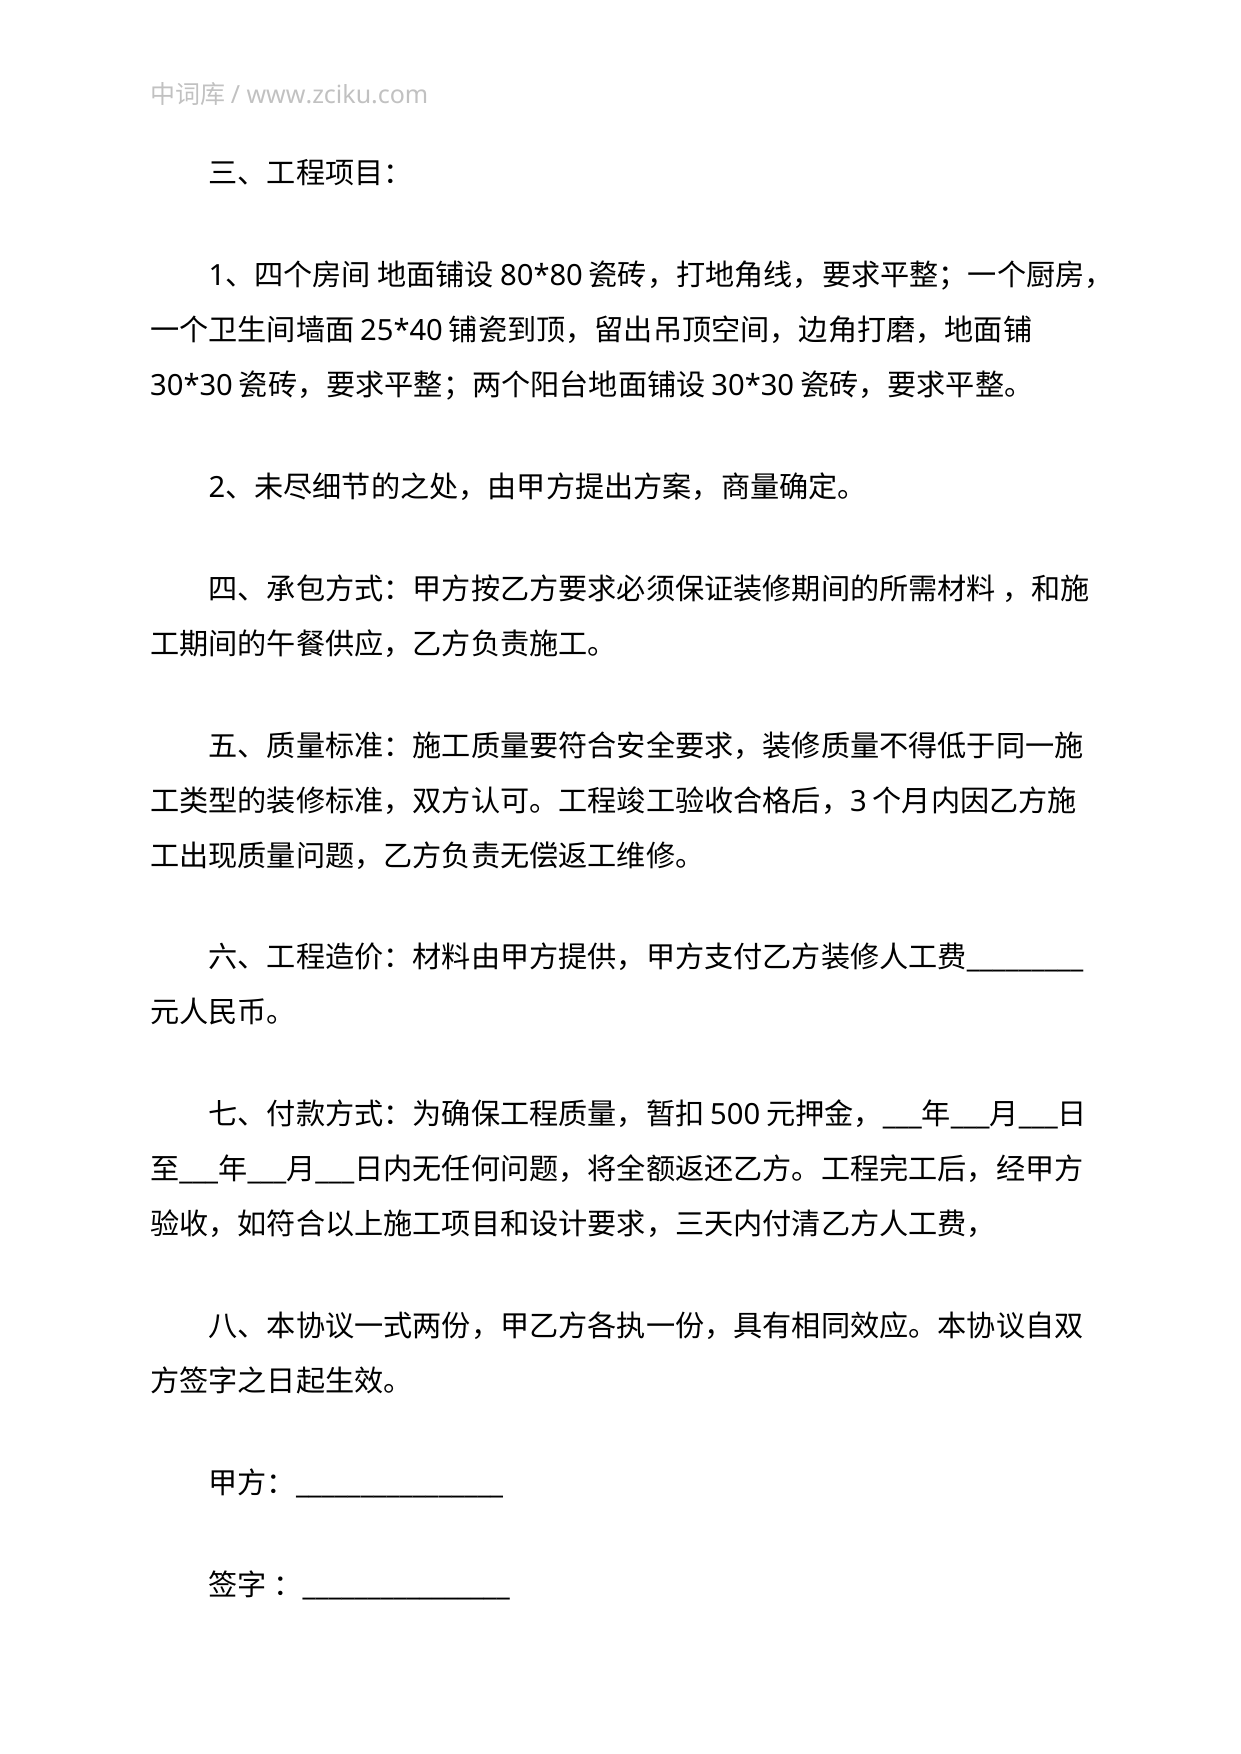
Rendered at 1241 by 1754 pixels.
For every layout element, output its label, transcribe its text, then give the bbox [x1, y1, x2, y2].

text 六、工程造价：材料由甲方提供，甲方支付乙方装修人工费_________元人民币。 [150, 934, 1090, 1031]
text 五、质量标准：施工质量要符合安全要求，装修质量不得低于同一施工类型的装修标准，双方认可。工程竣工验收合格后，3个月内因乙方施工出现质量问题，乙方负责无偿返工维修。 [150, 722, 1090, 874]
text 四、承包方式：甲方按乙方要求必须保证装修期间的所需材料 ，和施工期间的午餐供应，乙方负责施工。 [150, 566, 1090, 663]
text 甲方：________________ [150, 1459, 1090, 1502]
text 1、四个房间 地面铺设80*80瓷砖，打地角线，要求平整；一个厨房，一个卫生间墙面25*40铺瓷到顶，留出吊顶空间，边角打磨，地面铺30*30瓷砖，要求平整；两个阳台地面铺设30*30瓷砖，要求平整。 [150, 252, 1090, 404]
text 七、付款方式：为确保工程质量，暂扣500元押金，___年___月___日至___年___月___日内无任何问题，将全额返还乙方。工程完工后，经甲方验收，如符合以上施工项目和设计要求，三天内付清乙方人工费， [150, 1091, 1090, 1243]
text 三、工程项目： [150, 150, 1090, 192]
text 2、未尽细节的之处，由甲方提出方案，商量确定。 [150, 464, 1090, 506]
text 八、本协议一式两份，甲乙方各执一份，具有相同效应。本协议自双方签字之日起生效。 [150, 1303, 1090, 1400]
text 签字 ：________________ [150, 1561, 1090, 1604]
